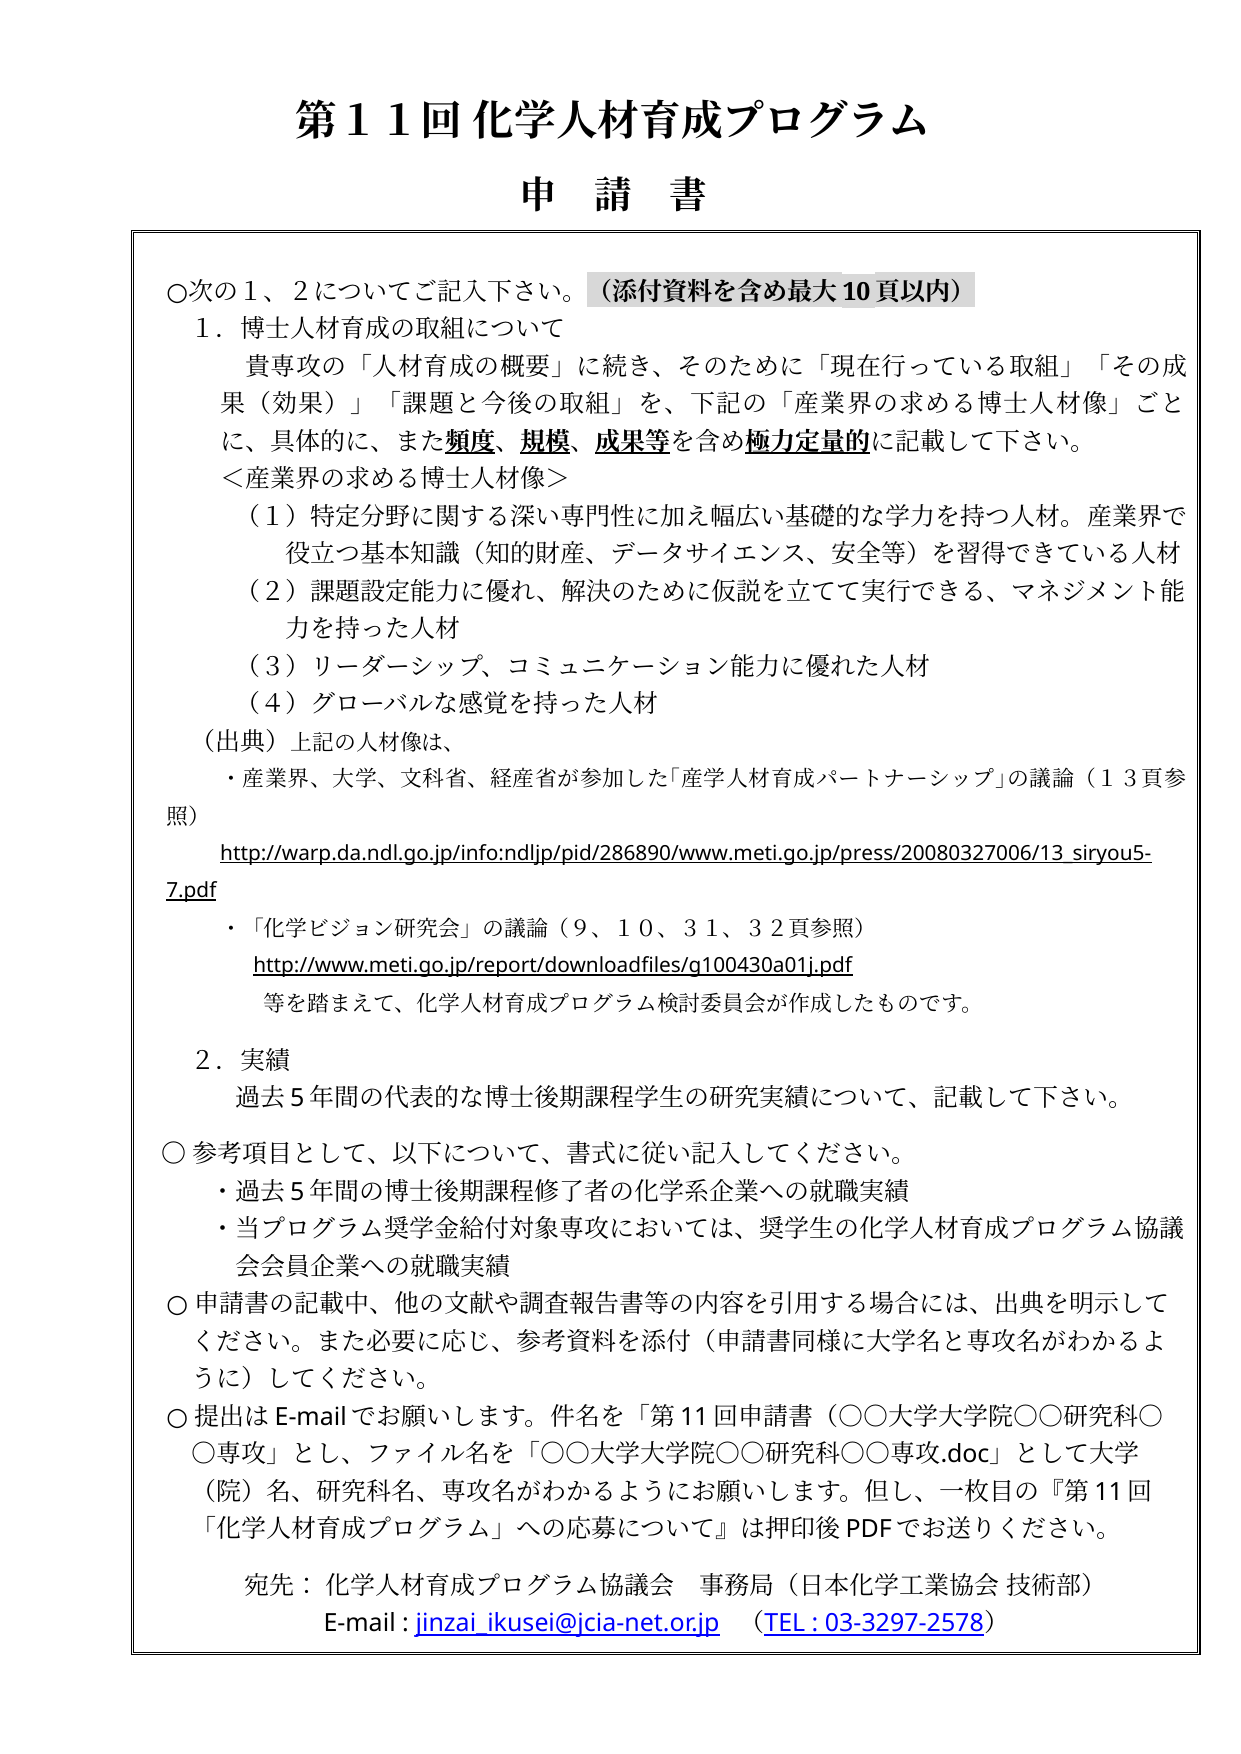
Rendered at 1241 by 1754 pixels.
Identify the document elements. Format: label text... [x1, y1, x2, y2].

text 第１１回 化学人材育成プログラム [133, 80, 1093, 155]
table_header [134, 233, 1197, 1652]
text 申 請 書 [133, 155, 1093, 230]
